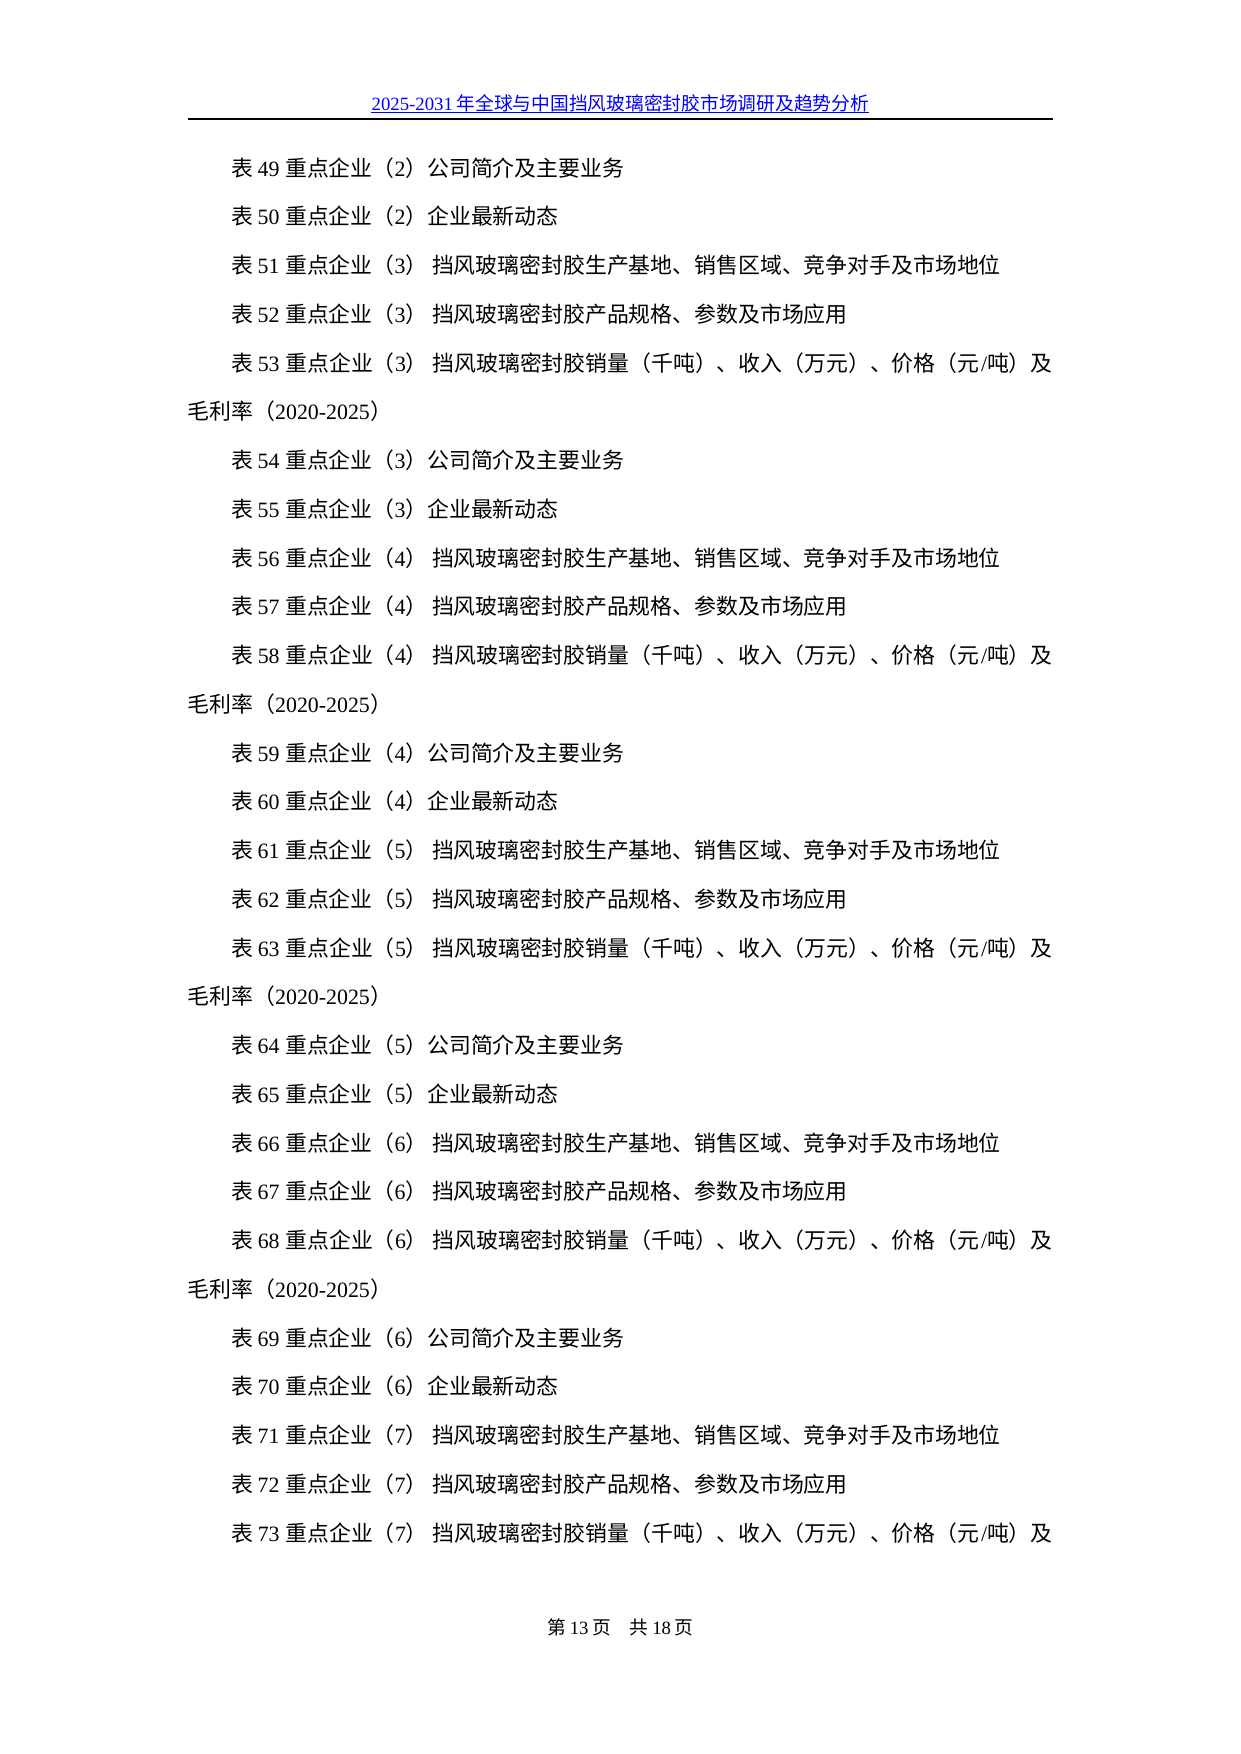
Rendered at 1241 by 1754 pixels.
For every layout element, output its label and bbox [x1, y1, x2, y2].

text [187, 150, 1053, 1548]
